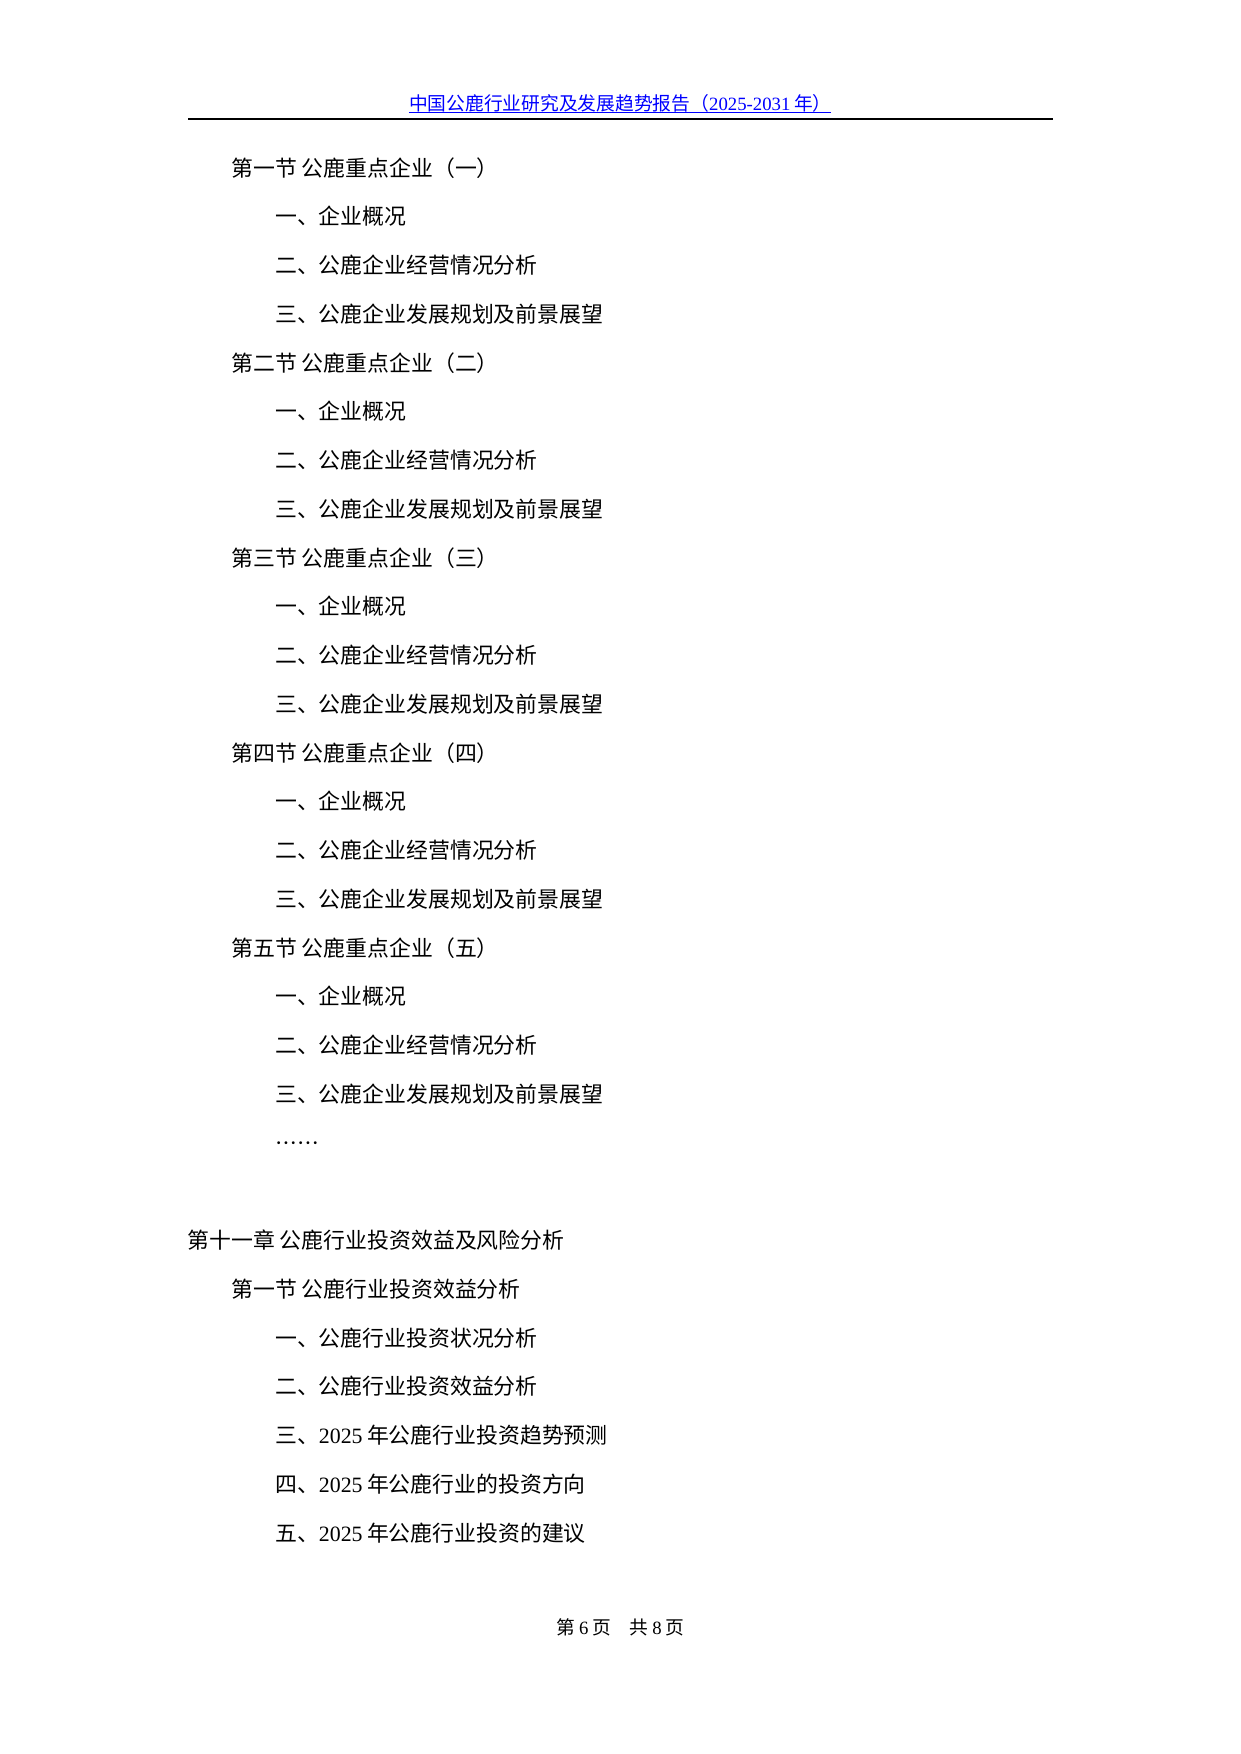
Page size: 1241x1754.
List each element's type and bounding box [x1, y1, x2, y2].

text [187, 150, 1053, 1548]
